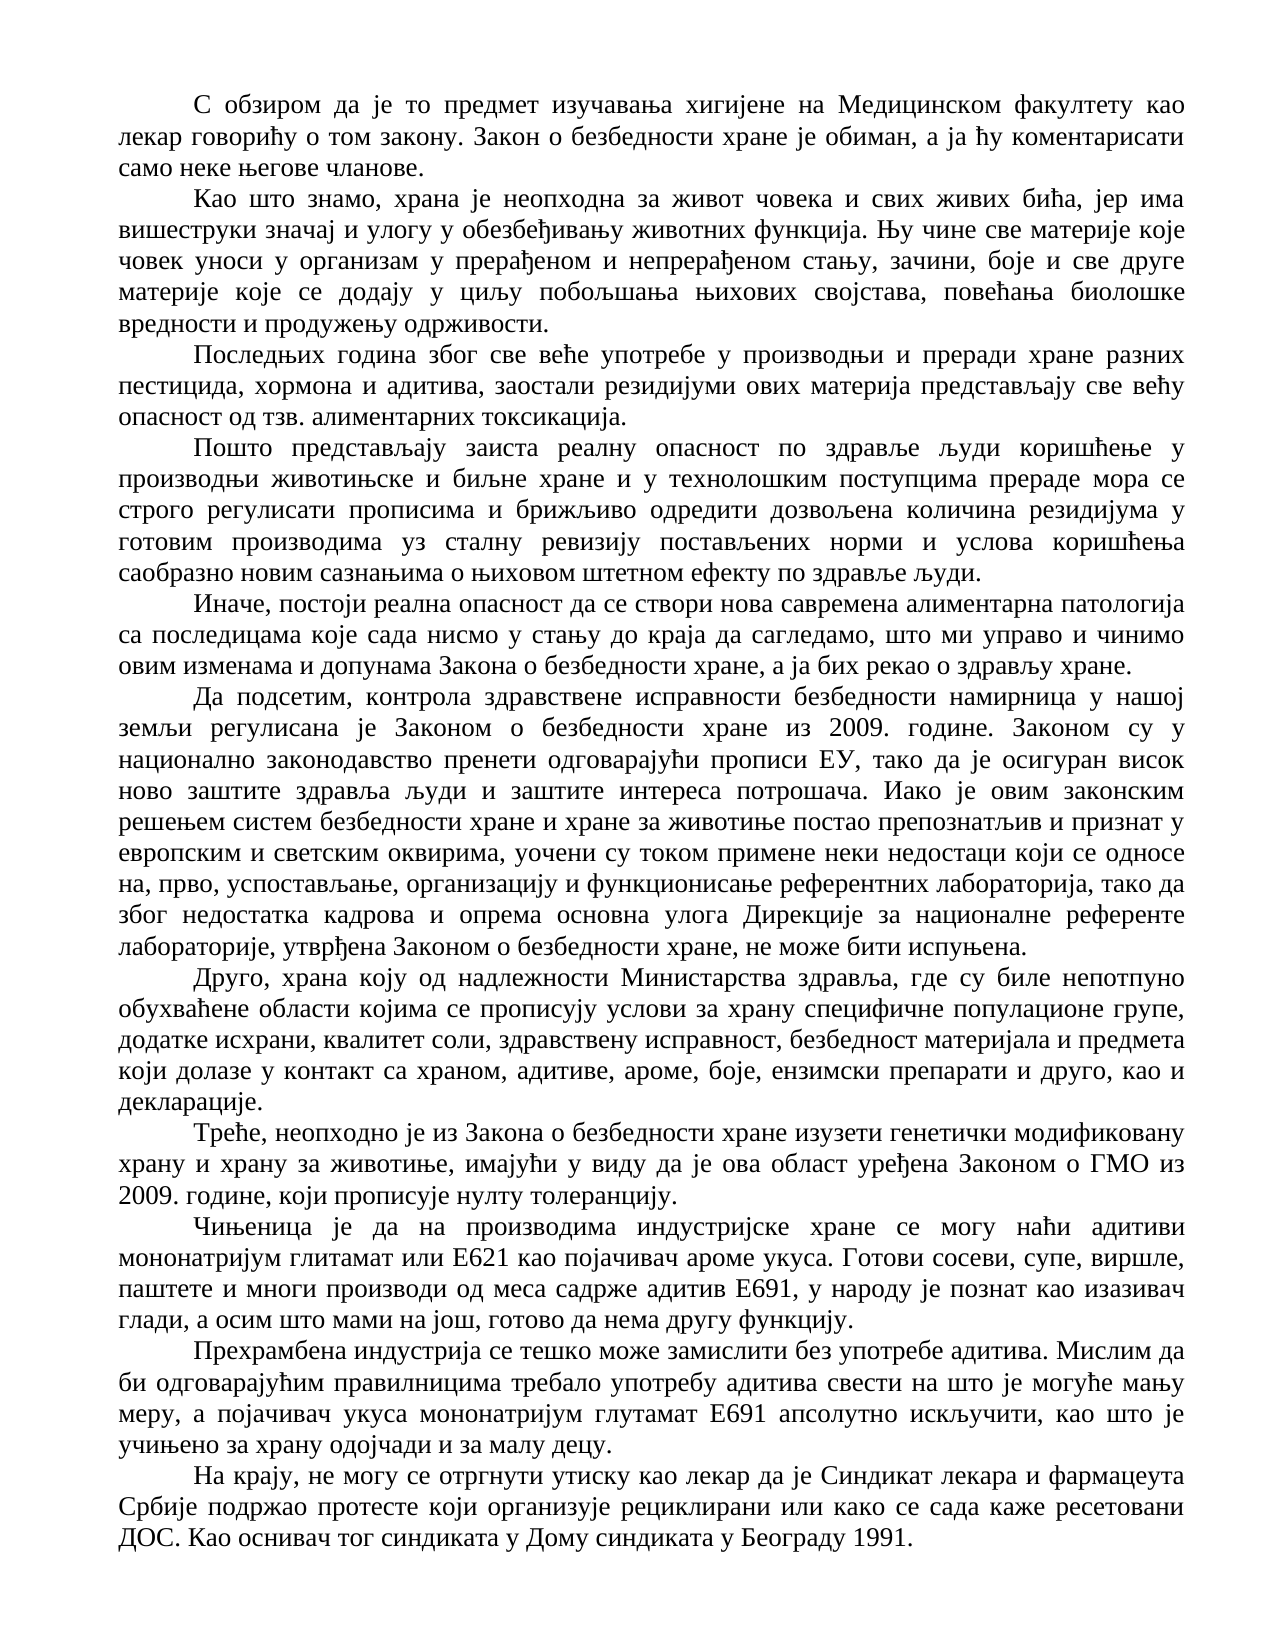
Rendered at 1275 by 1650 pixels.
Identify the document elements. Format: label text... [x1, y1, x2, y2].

text С обзиром да је то предмет изучавања хигијене на Медицинском факултету као лекар говорићу о том закону. Закон о безбедности хране је обиман, а ја ћу коментарисати само неке његове чланове. [118, 89, 1186, 182]
text Иначе, постоји реална опасност да се створи нова савремена алиментарна патологија са последицама које сада нисмо у стању до краја да сагледамо, што ми управо и чинимо овим изменама и допунама Закона о безбедности хране, а ја бих рекао о здрављу хране. [118, 587, 1186, 680]
text Чињеница је да на производима индустријске хране се могу наћи адитиви мононатријум глитамат или Е621 као појачивач ароме укуса. Готови сосеви, супе, виршле, паштете и многи производи од меса садрже адитив Е691, у народу је познат као изазивач глади, а осим што мами на још, готово да нема другу функцију. [118, 1210, 1186, 1334]
text Као што знамо, храна је неопходна за живот човека и свих живих бића, јер има вишеструки значај и улогу у обезбеђивању животних функција. Њу чине све материје које човек уноси у организам у прерађеном и непрерађеном стању, зачини, боје и све друге материје које се додају у циљу побољшања њихових својстава, повећања биолошке вредности и продужењу одрживости. [118, 182, 1186, 338]
text Пошто представљају заиста реалну опасност по здравље људи коришћење у производњи животињске и биљне хране и у технолошким поступцима прераде мора се строго регулисати прописима и брижљиво одредити дозвољена количина резидијума у готовим производима уз сталну ревизију постављених норми и услова коришћења саобразно новим сазнањима о њиховом штетном ефекту по здравље људи. [118, 431, 1186, 587]
text Треће, неопходно је из Закона о безбедности хране изузети генетички модификовану храну и храну за животиње, имајући у виду да је ова област уређена Законом о ГМО из 2009. године, који прописује нулту толеранцију. [118, 1116, 1186, 1210]
text На крају, не могу се отргнути утиску као лекар да је Синдикат лекара и фармацеута Србије подржао протесте који организује рециклирани или како се сада каже ресетовани ДОС. Као оснивач тог синдиката у Дому синдиката у Београду 1991. [118, 1459, 1186, 1552]
text Друго, храна коју од надлежности Министарства здравља, где су биле непотпуно обухваћене области којима се прописују услови за храну специфичне популационе групе, додатке исхрани, квалитет соли, здравствену исправност, безбедност материјала и предмета који долазе у контакт са храном, адитиве, ароме, боје, ензимски препарати и друго, као и декларације. [118, 961, 1186, 1116]
text Прехрамбена индустрија се тешко може замислити без употребе адитива. Мислим да би одговарајућим правилницима требало употребу адитива свести на што је могуће мању меру, а појачивач укуса мононатријум глутамат Е691 апсолутно искључити, као што је учињено за храну одојчади и за малу децу. [118, 1334, 1186, 1459]
text Последњих година због све веће употребе у производњи и преради хране разних пестицида, хормона и адитива, заостали резидијуми ових материја представљају све већу опасност од тзв. алиментарних токсикација. [118, 338, 1186, 431]
text Да подсетим, контрола здравствене исправности безбедности намирница у нашој земљи регулисана је Законом о безбедности хране из 2009. године. Законом су у национално законодавство пренети одговарајући прописи ЕУ, тако да је осигуран висок ново заштите здравља људи и заштите интереса потрошача. Иако је овим законским решењем систем безбедности хране и хране за животиње постао препознатљив и признат у европским и светским оквирима, уочени су током примене неки недостаци који се односе на, прво, успостављање, организацију и функционисање референтних лабораторија, тако да због недостатка кадрова и опрема основна улога Дирекције за националне референте лабораторије, утврђена Законом о безбедности хране, не може бити испуњена. [118, 680, 1186, 961]
